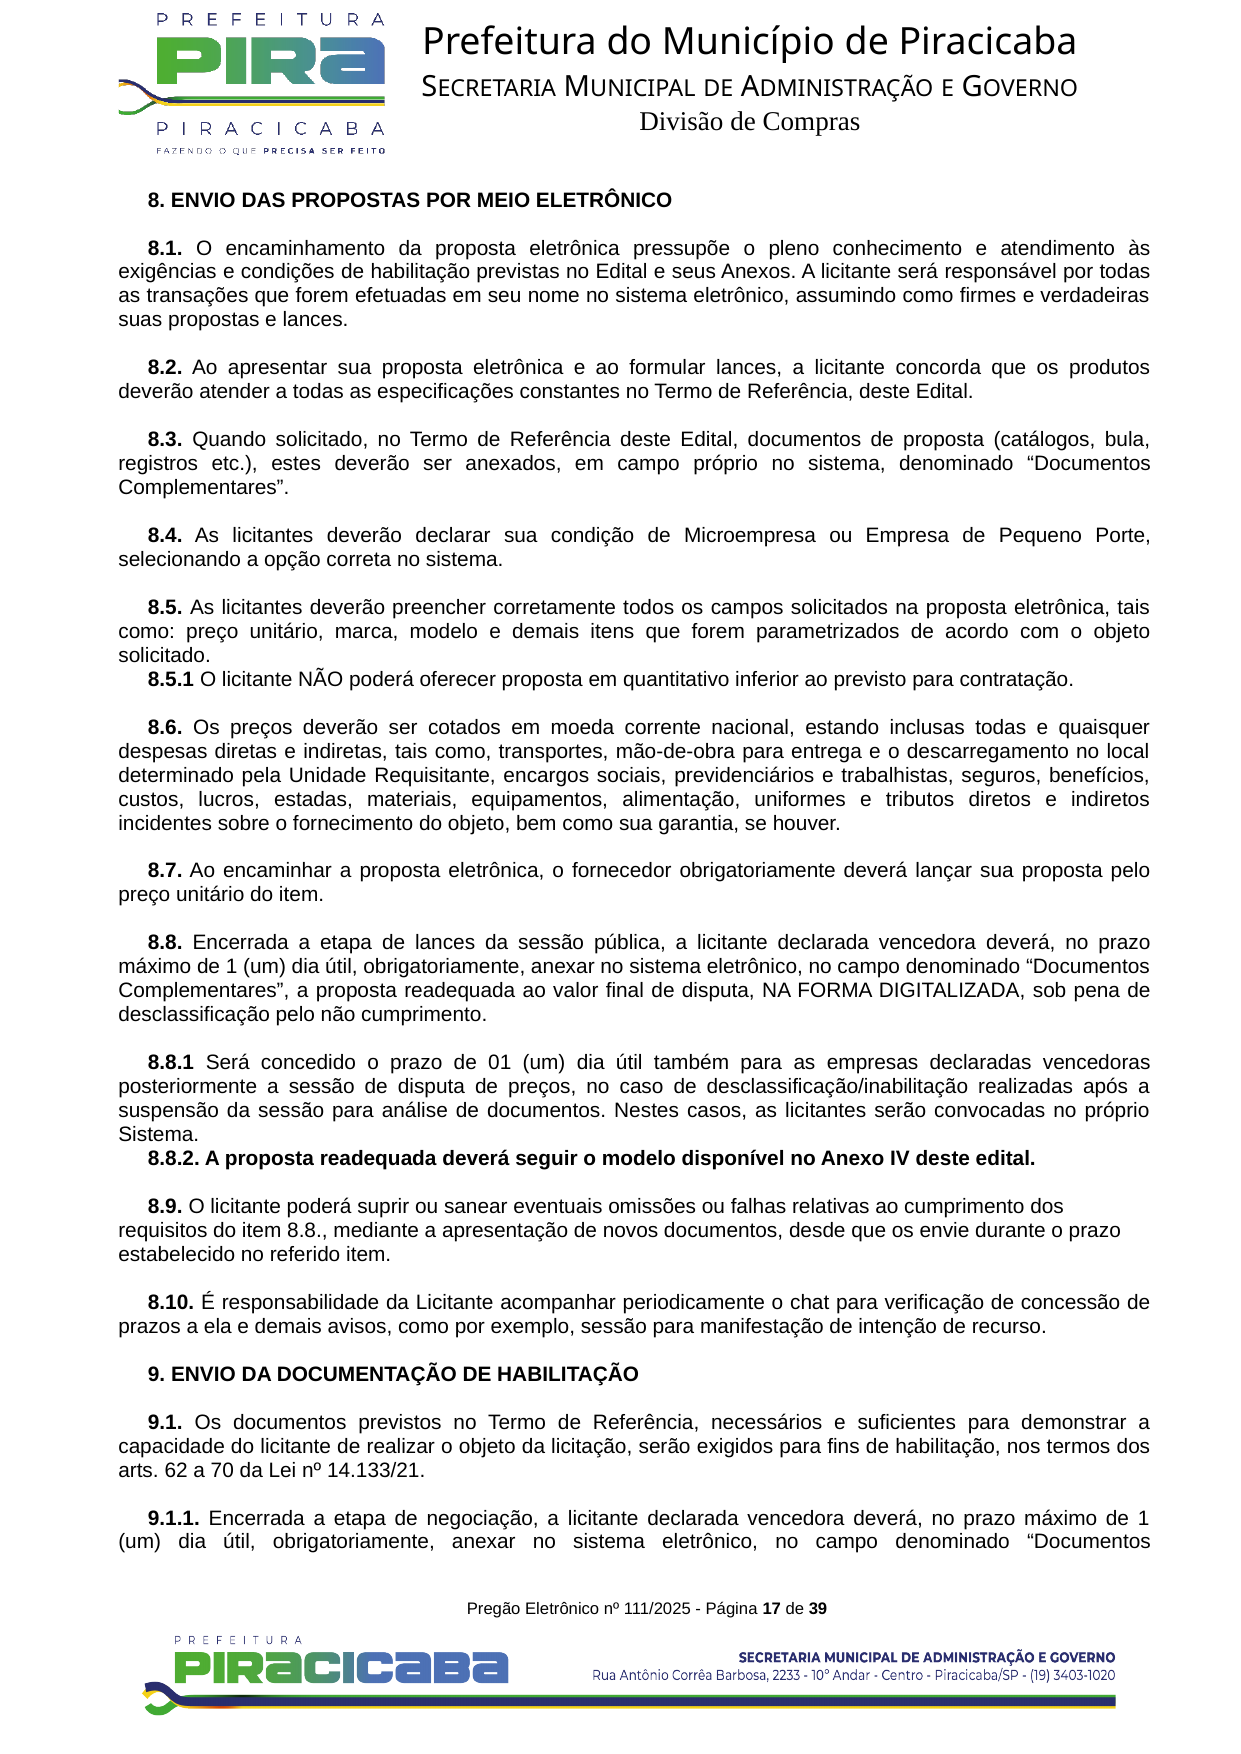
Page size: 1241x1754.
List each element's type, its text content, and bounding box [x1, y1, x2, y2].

text 8.5.1 O licitante NÃO poderá oferecer proposta em quantitativo inferior ao previsto para contratação. [118, 667, 1152, 691]
text 8.10. É responsabilidade da Licitante acompanhar periodicamente o chat para verificação de concessão de prazos a ela e demais avisos, como por exemplo, sessão para manifestação de intenção de recurso. [118, 1289, 1152, 1337]
text 9.1. Os documentos previstos no Termo de Referência, necessários e suficientes para demonstrar a capacidade do licitante de realizar o objeto da licitação, serão exigidos para fins de habilitação, nos termos dos arts. 62 a 70 da Lei nº 14.133/21. [118, 1409, 1152, 1481]
text 8.3. Quando solicitado, no Termo de Referência deste Edital, documentos de proposta (catálogos, bula, registros etc.), estes deverão ser anexados, em campo próprio no sistema, denominado “Documentos Complementares”. [118, 427, 1152, 499]
picture [118, 1623, 1152, 1725]
text 8. ENVIO DAS PROPOSTAS POR MEIO ELETRÔNICO [118, 187, 1152, 211]
list 8.8. Encerrada a etapa de lances da sessão pública, a licitante declarada vencedora deverá, no prazo máximo de 1 (um) dia útil, obrigatoriamente, anexar no sistema eletrônico, no campo denominado “Documentos Complementares”, a proposta readequada ao valor final de disputa, NA FORMA DIGITALIZADA, sob pena de desclassificação pelo não cumprimento. [118, 930, 1152, 1026]
text 8.7. Ao encaminhar a proposta eletrônica, o fornecedor obrigatoriamente deverá lançar sua proposta pelo preço unitário do item. [118, 858, 1152, 906]
text 8.8.2. A proposta readequada deverá seguir o modelo disponível no Anexo IV deste edital. [118, 1146, 1152, 1170]
text 8.8.1 Será concedido o prazo de 01 (um) dia útil também para as empresas declaradas vencedoras posteriormente a sessão de disputa de preços, no caso de desclassificação/inabilitação realizadas após a suspensão da sessão para análise de documentos. Nestes casos, as licitantes serão convocadas no próprio Sistema. [118, 1050, 1152, 1146]
text 8.5. As licitantes deverão preencher corretamente todos os campos solicitados na proposta eletrônica, tais como: preço unitário, marca, modelo e demais itens que forem parametrizados de acordo com o objeto solicitado. [118, 595, 1152, 667]
text 8.9. O licitante poderá suprir ou sanear eventuais omissões ou falhas relativas ao cumprimento dos requisitos do item 8.8., mediante a apresentação de novos documentos, desde que os envie durante o prazo estabelecido no referido item. [118, 1194, 1152, 1266]
picture [111, 1, 402, 164]
subtitle 9. ENVIO DA DOCUMENTAÇÃO DE HABILITAÇÃO [118, 1362, 1152, 1386]
text 8.6. Os preços deverão ser cotados em moeda corrente nacional, estando inclusas todas e quaisquer despesas diretas e indiretas, tais como, transportes, mão-de-obra para entrega e o descarregamento no local determinado pela Unidade Requisitante, encargos sociais, previdenciários e trabalhistas, seguros, benefícios, custos, lucros, estadas, materiais, equipamentos, alimentação, uniformes e tributos diretos e indiretos incidentes sobre o fornecimento do objeto, bem como sua garantia, se houver. [118, 714, 1152, 834]
text 8.4. As licitantes deverão declarar sua condição de Microempresa ou Empresa de Pequeno Porte, selecionando a opção correta no sistema. [118, 523, 1152, 571]
text 8.2. Ao apresentar sua proposta eletrônica e ao formular lances, a licitante concorda que os produtos deverão atender a todas as especificações constantes no Termo de Referência, deste Edital. [118, 355, 1152, 403]
text 8.1. O encaminhamento da proposta eletrônica pressupõe o pleno conhecimento e atendimento às exigências e condições de habilitação previstas no Edital e seus Anexos. A licitante será responsável por todas as transações que forem efetuadas em seu nome no sistema eletrônico, assumindo como firmes e verdadeiras suas propostas e lances. [118, 235, 1152, 331]
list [118, 1505, 1152, 1553]
